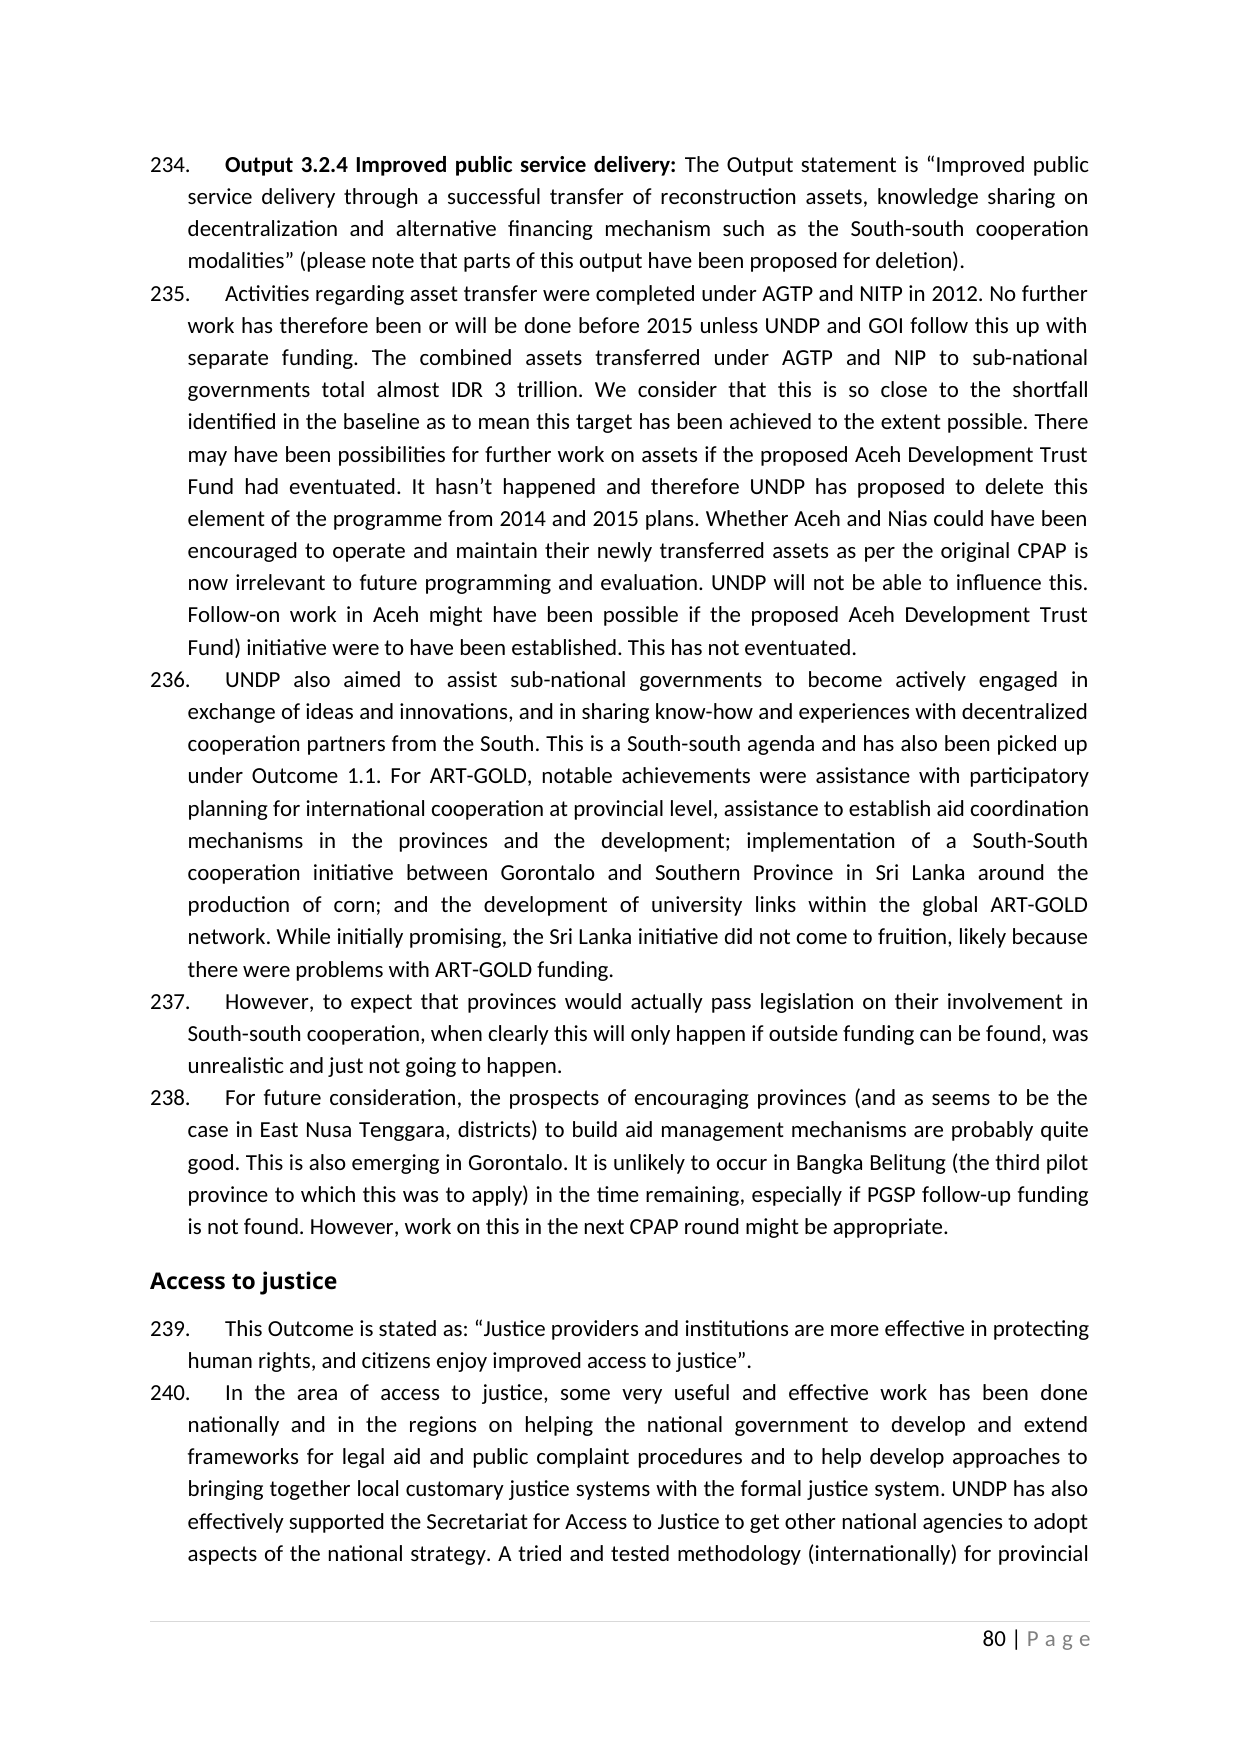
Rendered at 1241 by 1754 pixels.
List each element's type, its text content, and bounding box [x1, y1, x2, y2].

text UNDP also aimed to assist sub-national governments to become actively engaged in exchange of ideas and innovations, and in sharing know-how and experiences with decentralized cooperation partners from the South. This is a South-south agenda and has also been picked up under Outcome 1.1. For ART-GOLD, notable achievements were assistance with participatory planning for international cooperation at provincial level, assistance to establish aid coordination mechanisms in the provinces and the development; implementation of a South-South cooperation initiative between Gorontalo and Southern Province in Sri Lanka around the production of corn; and the development of university links within the global ART-GOLD network. While initially promising, the Sri Lanka initiative did not come to fruition, likely because there were problems with ART-GOLD funding. [150, 665, 1090, 983]
text This Outcome is stated as: “Justice providers and institutions are more effective in protecting human rights, and citizens enjoy improved access to justice”. [150, 1314, 1090, 1374]
subtitle Access to justice [150, 1265, 1090, 1296]
text Output 3.2.4 Improved public service delivery: The Output statement is “Improved public service delivery through a successful transfer of reconstruction assets, knowledge sharing on decentralization and alternative financing mechanism such as the South-south cooperation modalities” (please note that parts of this output have been proposed for deletion). [150, 150, 1090, 274]
text Activities regarding asset transfer were completed under AGTP and NITP in 2012. No further work has therefore been or will be done before 2015 unless UNDP and GOI follow this up with separate funding. The combined assets transferred under AGTP and NIP to sub-national governments total almost IDR 3 trillion. We consider that this is so close to the shortfall identified in the baseline as to mean this target has been achieved to the extent possible. There may have been possibilities for further work on assets if the proposed Aceh Development Trust Fund had eventuated. It hasn’t happened and therefore UNDP has proposed to delete this element of the programme from 2014 and 2015 plans. Whether Aceh and Nias could have been encouraged to operate and maintain their newly transferred assets as per the original CPAP is now irrelevant to future programming and evaluation. UNDP will not be able to influence this. Follow-on work in Aceh might have been possible if the proposed Aceh Development Trust Fund) initiative were to have been established. This has not eventuated. [150, 279, 1090, 661]
text For future consideration, the prospects of encouraging provinces (and as seems to be the case in East Nusa Tenggara, districts) to build aid management mechanisms are probably quite good. This is also emerging in Gorontalo. It is unlikely to occur in Bangka Belitung (the third pilot province to which this was to apply) in the time remaining, especially if PGSP follow-up funding is not found. However, work on this in the next CPAP round might be appropriate. [150, 1083, 1090, 1240]
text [150, 1378, 1090, 1567]
text However, to expect that provinces would actually pass legislation on their involvement in South-south cooperation, when clearly this will only happen if outside funding can be found, was unrealistic and just not going to happen. [150, 987, 1090, 1079]
